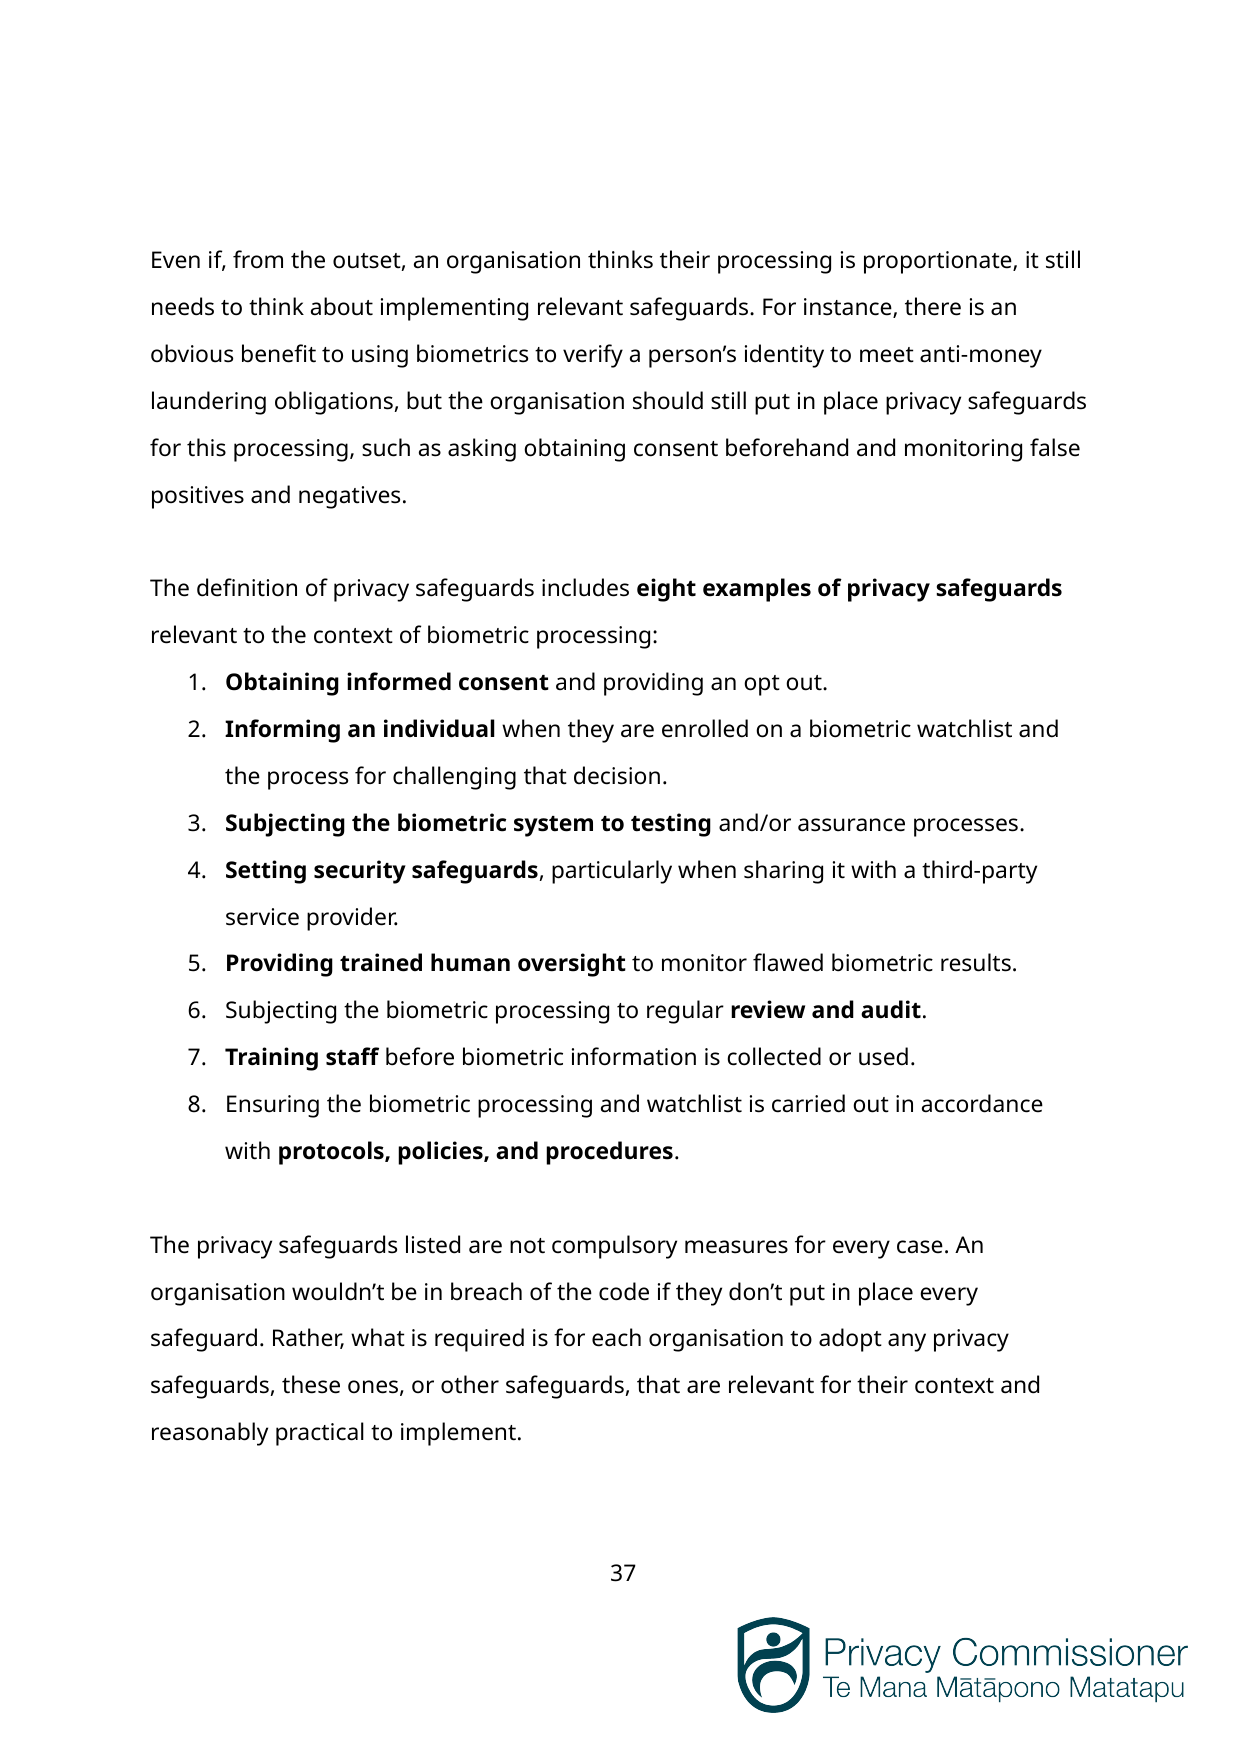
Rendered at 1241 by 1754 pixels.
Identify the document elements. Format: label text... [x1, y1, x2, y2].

text Even if, from the outset, an organisation thinks their processing is proportionate, it still needs to think about implementing relevant safeguards. For instance, there is an obvious benefit to using biometrics to verify a person’s identity to meet anti-money laundering obligations, but the organisation should still put in place privacy safeguards for this processing, such as asking obtaining consent beforehand and monitoring false positives and negatives. [150, 244, 1090, 510]
picture [782, 1617, 1188, 1713]
text The definition of privacy safeguards includes eight examples of privacy safeguards relevant to the context of biometric processing: [150, 572, 1090, 650]
list Ensuring the biometric processing and watchlist is carried out in accordance with protocols, policies, and procedures. [187, 1088, 1090, 1166]
list Informing an individual when they are enrolled on a biometric watchlist and the process for challenging that decision. [187, 713, 1090, 791]
picture [737, 1682, 764, 1713]
picture [745, 1625, 801, 1661]
list Training staff before biometric information is collected or used. [187, 1041, 1090, 1072]
list Subjecting the biometric system to testing and/or assurance processes. [187, 807, 1090, 838]
list Obtaining informed consent and providing an opt out. [187, 666, 1090, 697]
text The privacy safeguards listed are not compulsory measures for every case. An organisation wouldn’t be in breach of the code if they don’t put in place every safeguard. Rather, what is required is for each organisation to adopt any privacy safeguards, these ones, or other safeguards, that are relevant for their context and reasonably practical to implement. [150, 1228, 1090, 1447]
list Setting security safeguards, particularly when sharing it with a third-party service provider. [187, 853, 1090, 932]
list Providing trained human oversight to monitor flawed biometric results. [187, 947, 1090, 978]
picture [746, 1642, 802, 1705]
list Subjecting the biometric processing to regular review and audit. [187, 994, 1090, 1025]
picture [737, 1617, 764, 1627]
